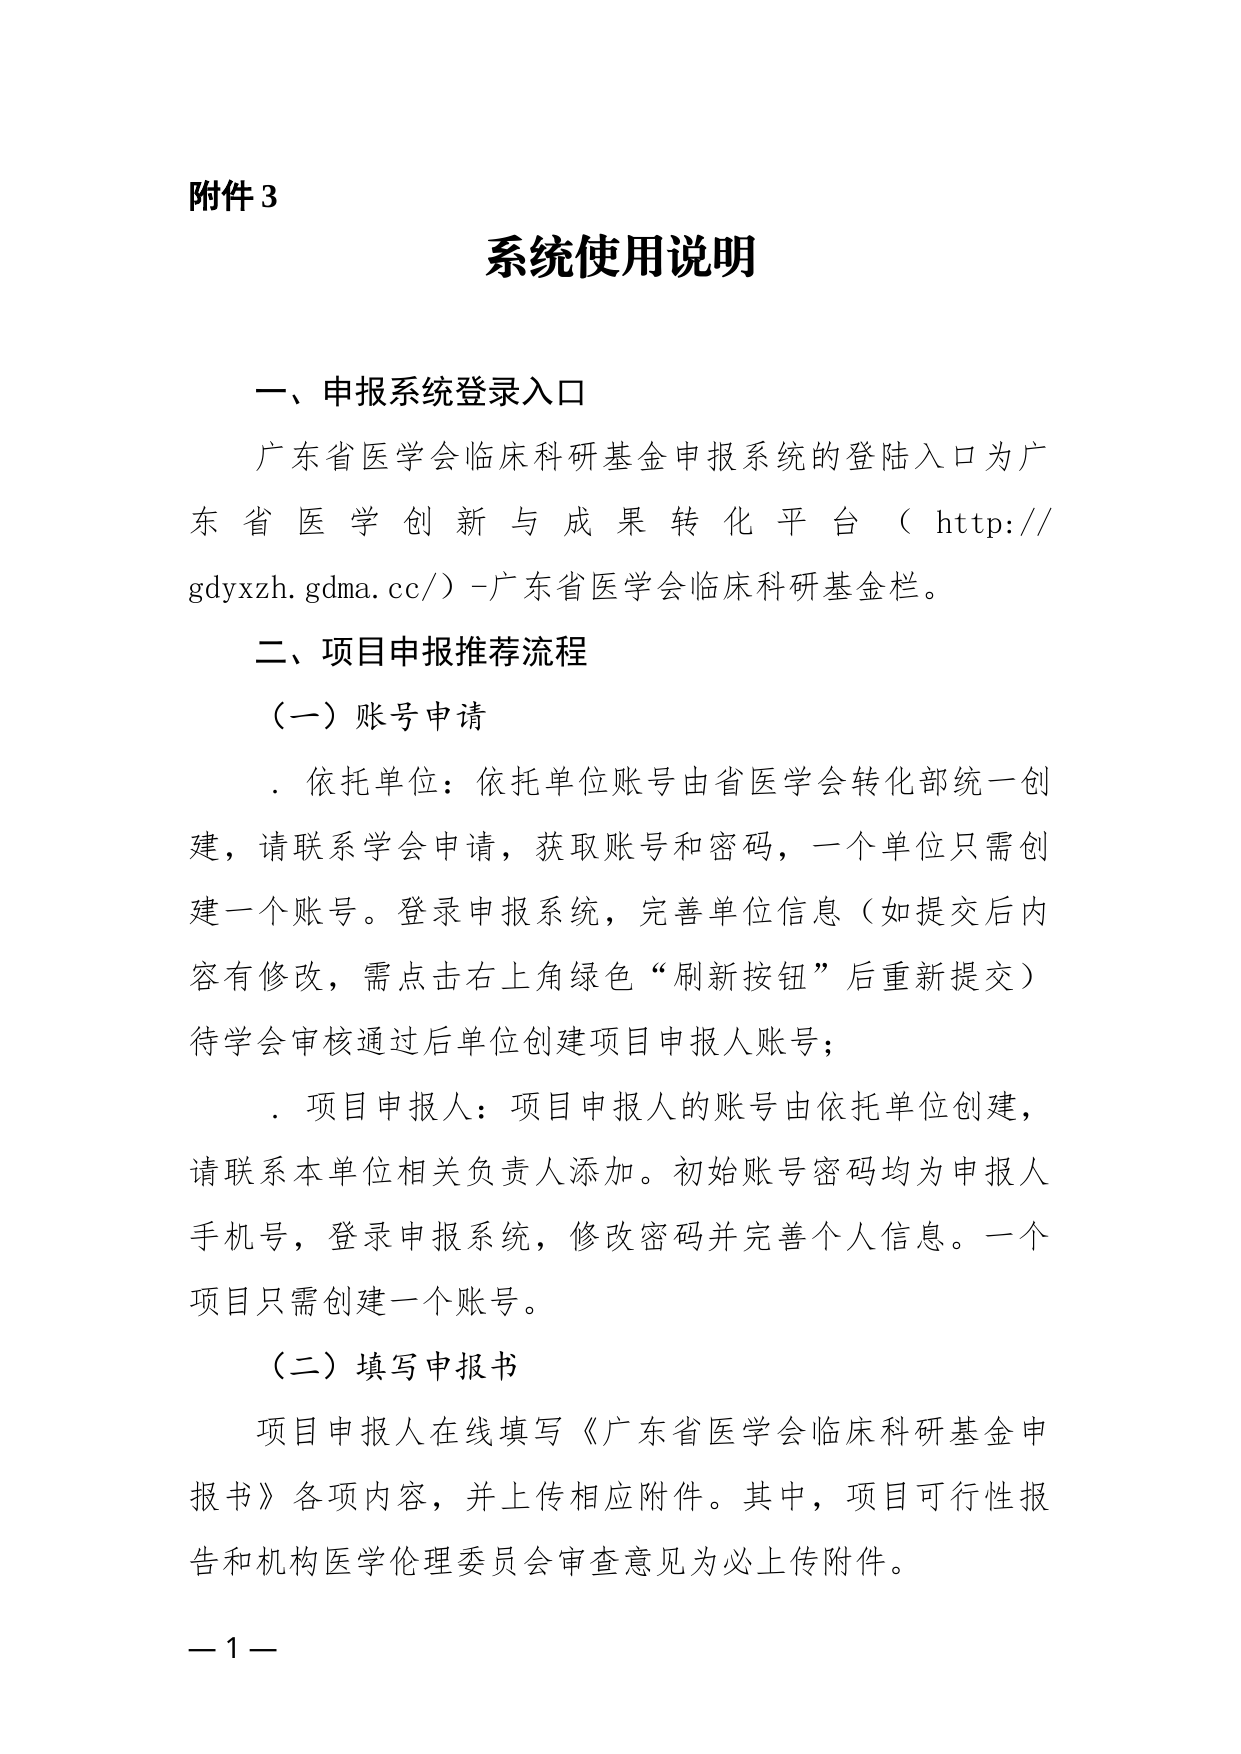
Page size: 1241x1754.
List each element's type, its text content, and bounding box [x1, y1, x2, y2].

text 一、申报系统登录入口 [187, 357, 1053, 422]
list 依托单位：依托单位账号由省医学会转化部统一创建，请联系学会申请，获取账号和密码，一个单位只需创建一个账号。登录申报系统，完善单位信息（如提交后内容有修改，需点击右上角绿色“刷新按钮”后重新提交）；待学会审核通过后单位创建项目申报人账号； [187, 747, 1053, 1072]
text 项目申报人在线填写《广东省医学会临床科研基金申报书》各项内容，并上传相应附件。其中，项目可行性报告和机构医学伦理委员会审查意见为必上传附件。 [187, 1397, 1053, 1592]
text 附件3 [187, 162, 1053, 227]
list 项目申报人：项目申报人的账号由依托单位创建，请联系本单位相关负责人添加。初始账号密码均为申报人手机号，登录申报系统，修改密码并完善个人信息。一个项目只需创建一个账号。 [187, 1072, 1053, 1332]
text （一）账号申请 [187, 682, 1053, 747]
text 广东省医学会临床科研基金申报系统的登陆入口为广东省医学创新与成果转化平台（http://gdyxzh.gdma.cc/）-广东省医学会临床科研基金栏。 [187, 422, 1053, 617]
text （二）填写申报书 [187, 1332, 1053, 1397]
text 系统使用说明 [187, 227, 1053, 292]
text 二、项目申报推荐流程 [187, 617, 1053, 682]
